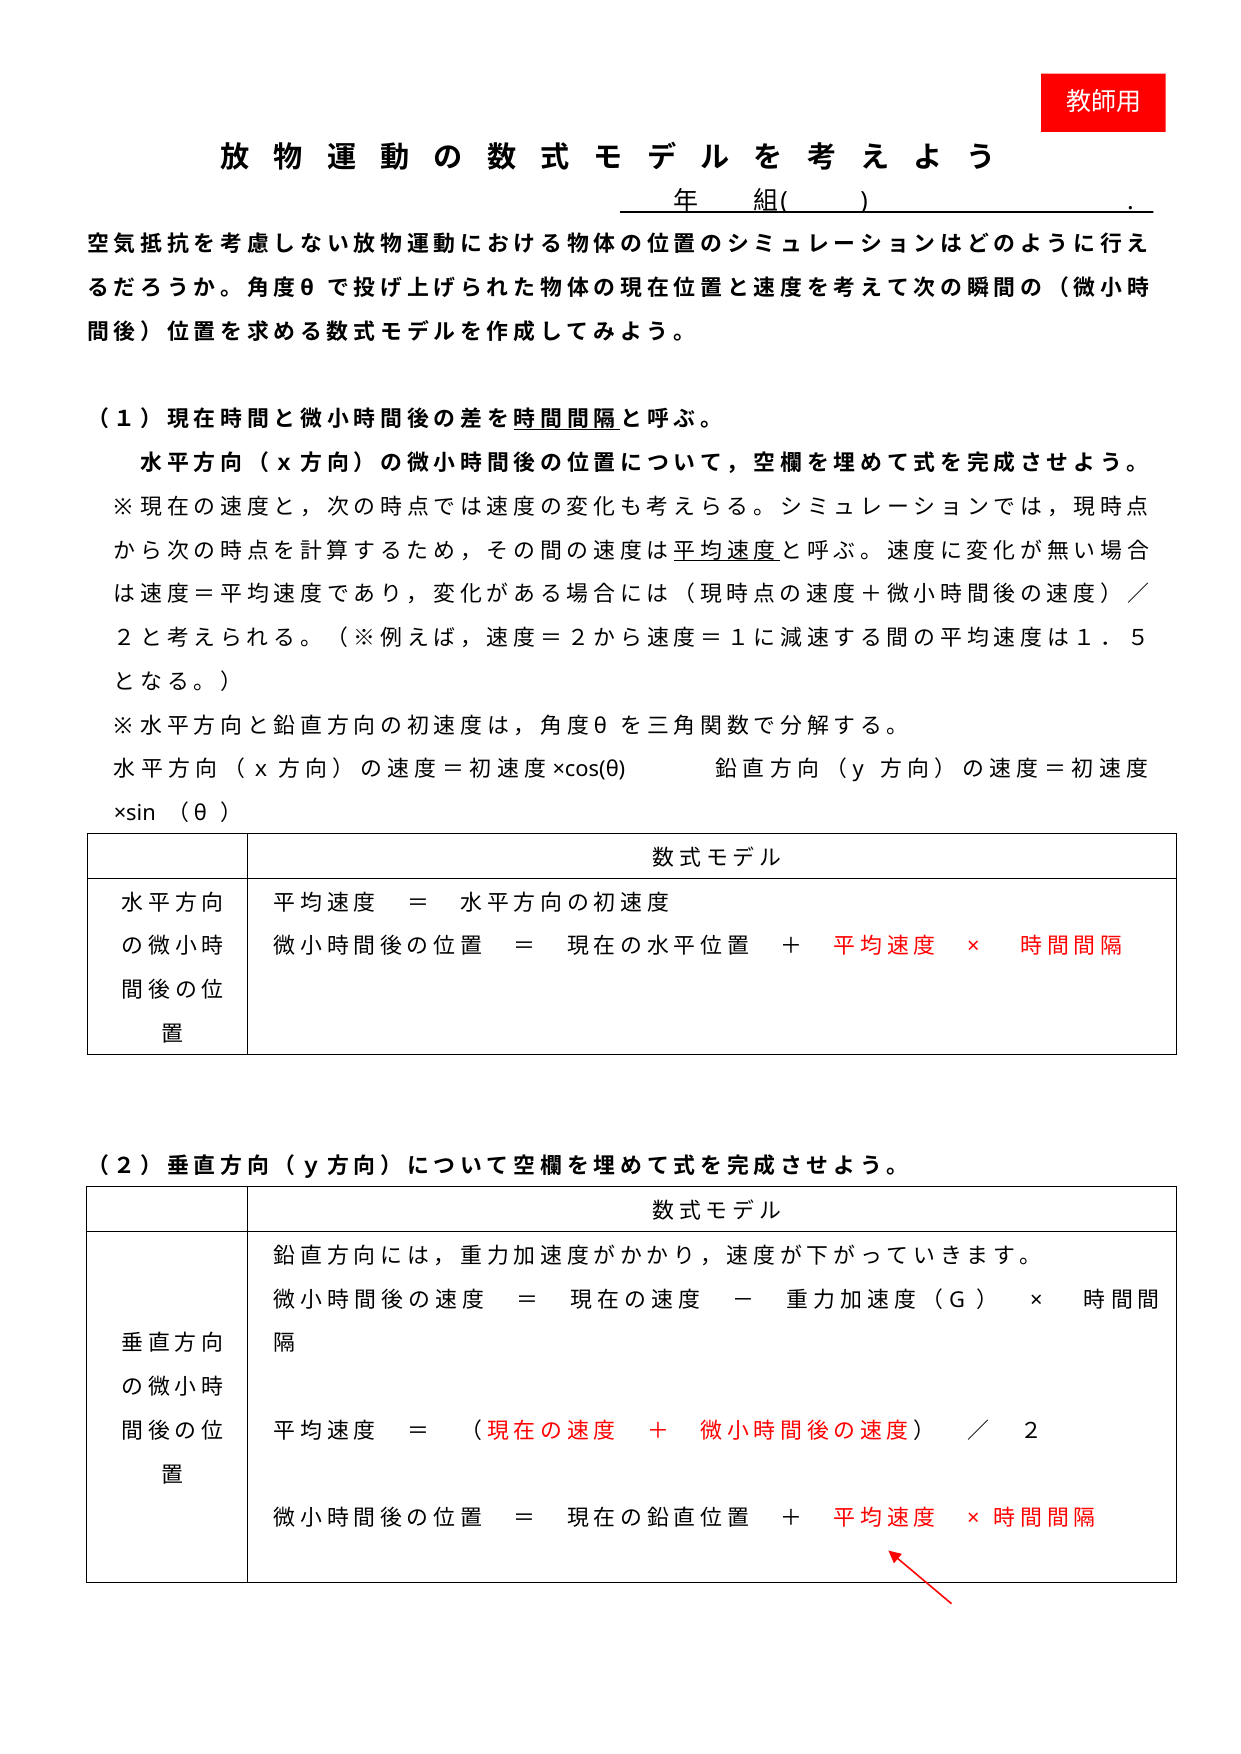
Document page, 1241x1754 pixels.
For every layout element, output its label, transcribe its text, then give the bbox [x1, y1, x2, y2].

text （１）現在時間と微小時間後の差を時間間隔と呼ぶ。 [87, 395, 1153, 439]
text ※ 現在の速度と，次の時点では速度の変化も考えらる。シミュレーションでは，現時点から次の時点を計算するため，その間の速度は平均速度と呼ぶ。速度に変化が無い場合は速度＝平均速度であり，変化がある場合には（現時点の速度＋微小時間後の速度）／２と考えられる。（※例えば，速度＝２から速度＝１に減速する間の平均速度は１．５となる。） [110, 483, 1153, 702]
table_cell 垂直方向 の微小時間後の位置 [87, 1232, 247, 1582]
text 水平方向（ｘ方向）の速度＝初速度×cos(θ) 鉛直方向（y方向）の速度＝初速度×sin（θ） [110, 745, 1153, 833]
text 水平方向（ｘ方向）の微小時間後の位置について，空欄を埋めて式を完成させよう。 [87, 439, 1153, 483]
text （２）垂直方向（ｙ方向）について空欄を埋めて式を完成させよう。 [87, 1142, 1153, 1186]
text 空気抵抗を考慮しない放物運動における物体の位置のシミュレーションはどのように行えるだろうか。角度θで投げ上げられた物体の現在位置と速度を考えて次の瞬間の（微小時間後）位置を求める数式モデルを作成してみよう。 [87, 220, 1153, 352]
table_header [87, 1187, 247, 1231]
table_cell 水平方向 の微小時間後の位置 [88, 879, 247, 1054]
table_cell 平均速度 ＝ 水平方向の初速度 微小時間後の位置 ＝ 現在の水平位置 ＋ 平均速度 × 時間間隔 [248, 879, 1176, 1054]
text 放物運動の数式モデルを考えよう [87, 133, 1153, 177]
text 年 組( ) . [87, 177, 1153, 220]
table_header [88, 834, 247, 878]
table_header 数式モデル [248, 834, 1176, 878]
text ※ 水平方向と鉛直方向の初速度は，角度θを三角関数で分解する。 [110, 702, 1153, 745]
table_header 数式モデル [248, 1187, 1176, 1231]
table_cell 鉛直方向には，重力加速度がかかり，速度が下がっていきます。 微小時間後の速度 ＝ 現在の速度 － 重力加速度（G） × 時間間隔 平均速度 ＝ （現在の速度 ＋ 微小時間後の速度） ／ ２ 微小時間後の位置 ＝ 現在の鉛直位置 ＋ 平均速度 ×時間間隔 [248, 1232, 1176, 1582]
